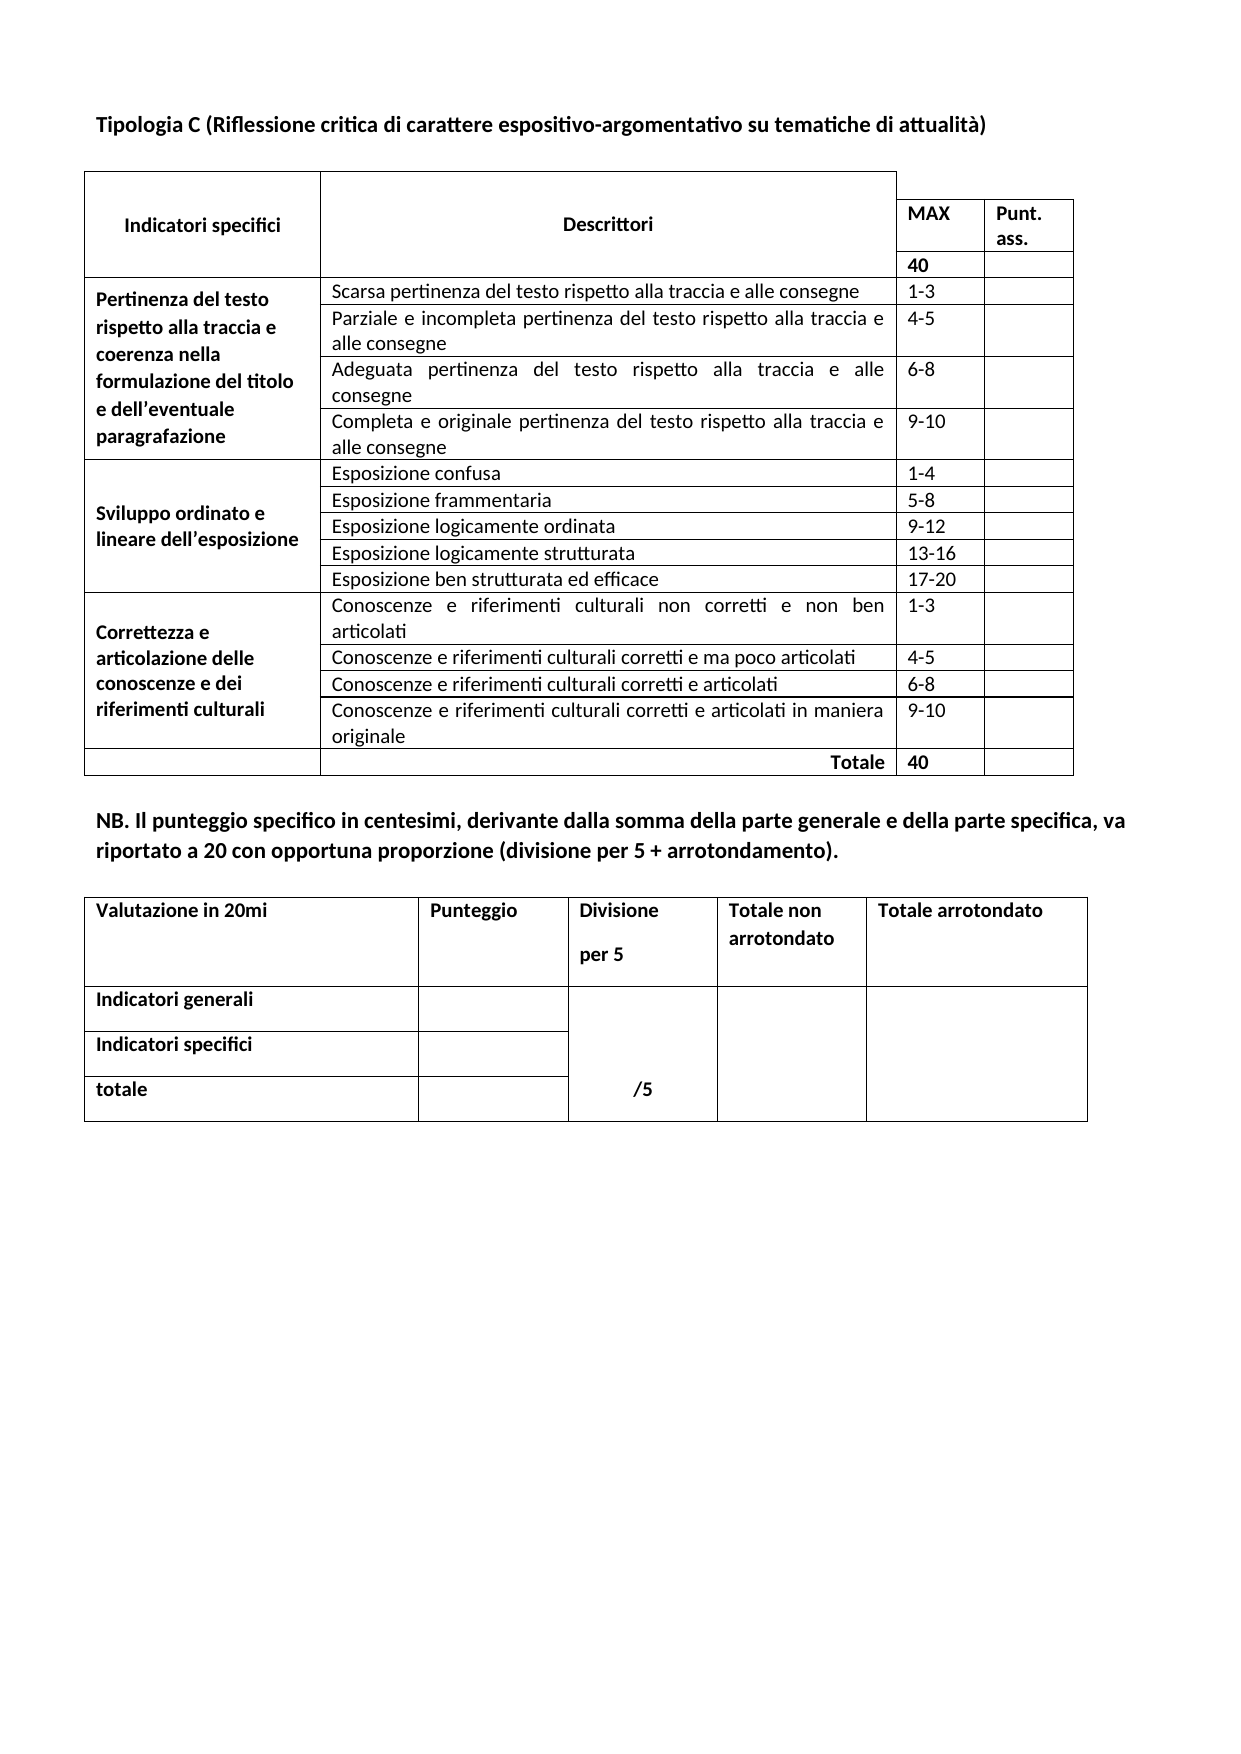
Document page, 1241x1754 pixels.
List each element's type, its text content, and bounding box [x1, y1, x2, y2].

table_cell Indicatori specifici [85, 1032, 418, 1076]
table_cell [985, 671, 1073, 696]
table_cell 5-8 [897, 487, 984, 512]
table_cell Scarsa pertinenza del testo rispetto alla traccia e alle consegne [321, 278, 896, 304]
table_cell [985, 409, 1073, 459]
table_cell Totale [321, 749, 896, 775]
table_cell [85, 749, 320, 775]
table_cell [985, 540, 1073, 565]
table_cell 13-16 [897, 540, 984, 565]
table_cell 40 [897, 749, 984, 775]
table_cell [985, 566, 1073, 592]
table_cell 17-20 [897, 566, 984, 592]
table_cell Indicatori generali [85, 987, 418, 1031]
table_cell Completa e originale pertinenza del testo rispetto alla traccia e alle consegne [321, 409, 896, 459]
table_cell 9-10 [897, 698, 984, 748]
table_cell Adeguata pertinenza del testo rispetto alla traccia e alle consegne [321, 357, 896, 407]
table_cell Pertinenza del testo rispetto alla traccia e coerenza nella formulazione del titolo e dell’eventuale paragrafazione [85, 278, 320, 459]
table_cell [985, 645, 1073, 670]
table_cell Parziale e incompleta pertinenza del testo rispetto alla traccia e alle consegne [321, 305, 896, 356]
table_cell 4-5 [897, 645, 984, 670]
table_cell [985, 305, 1073, 356]
table_cell Esposizione frammentaria [321, 487, 896, 512]
table_cell Esposizione logicamente ordinata [321, 513, 896, 539]
table_cell [985, 487, 1073, 512]
table_cell [985, 513, 1073, 539]
table_cell MAX [897, 200, 984, 251]
table_cell [985, 593, 1073, 643]
table_cell Conoscenze e riferimenti culturali non corretti e non ben articolati [321, 593, 896, 643]
table_cell [867, 987, 1087, 1121]
text Tipologia C (Riflessione critica di carattere espositivo-argomentativo su tematiche di attualità) [96, 110, 1148, 138]
table_cell 1-3 [897, 593, 984, 643]
table_header Valutazione in 20mi [85, 898, 418, 986]
table_cell [419, 1032, 568, 1076]
table_cell [419, 1077, 568, 1121]
table_cell [985, 252, 1073, 277]
text NB. Il punteggio specifico in centesimi, derivante dalla somma della parte generale e della parte specifica, va riportato a 20 con opportuna proporzione (divisione per 5 + arrotondamento). [96, 806, 1148, 864]
table_cell 1-4 [897, 460, 984, 486]
table_cell Conoscenze e riferimenti culturali corretti e articolati in maniera originale [321, 698, 896, 748]
table_cell [985, 698, 1073, 748]
table_cell /5 [569, 987, 717, 1121]
table_cell [718, 987, 866, 1121]
table_cell Correttezza e articolazione delle conoscenze e dei riferimenti culturali [85, 593, 320, 748]
table_cell 9-12 [897, 513, 984, 539]
table_cell Esposizione logicamente strutturata [321, 540, 896, 565]
table_header Totale non arrotondato [718, 898, 866, 986]
table_cell 4-5 [897, 305, 984, 356]
table_cell Esposizione confusa [321, 460, 896, 486]
table_cell [985, 749, 1073, 775]
table_cell Sviluppo ordinato e lineare dell’esposizione [85, 460, 320, 592]
table_cell totale [85, 1077, 418, 1121]
table_header Totale arrotondato [867, 898, 1087, 986]
table_header Indicatori specifici [85, 172, 320, 277]
table_cell Esposizione ben strutturata ed efficace [321, 566, 896, 592]
table_header Descrittori [321, 172, 896, 277]
table_cell 40 [897, 252, 984, 277]
table_cell 1-3 [897, 278, 984, 304]
table_cell 6-8 [897, 671, 984, 696]
table_cell Conoscenze e riferimenti culturali corretti e articolati [321, 671, 896, 696]
table_cell 6-8 [897, 357, 984, 407]
table_header Punteggio [419, 898, 568, 986]
table_cell [985, 278, 1073, 304]
table_cell Punt. ass. [985, 200, 1073, 251]
table_cell [985, 357, 1073, 407]
table_cell [419, 987, 568, 1031]
table_header Divisione per 5 [569, 898, 717, 986]
table_cell 9-10 [897, 409, 984, 459]
table_cell Conoscenze e riferimenti culturali corretti e ma poco articolati [321, 645, 896, 670]
table_cell [985, 460, 1073, 486]
